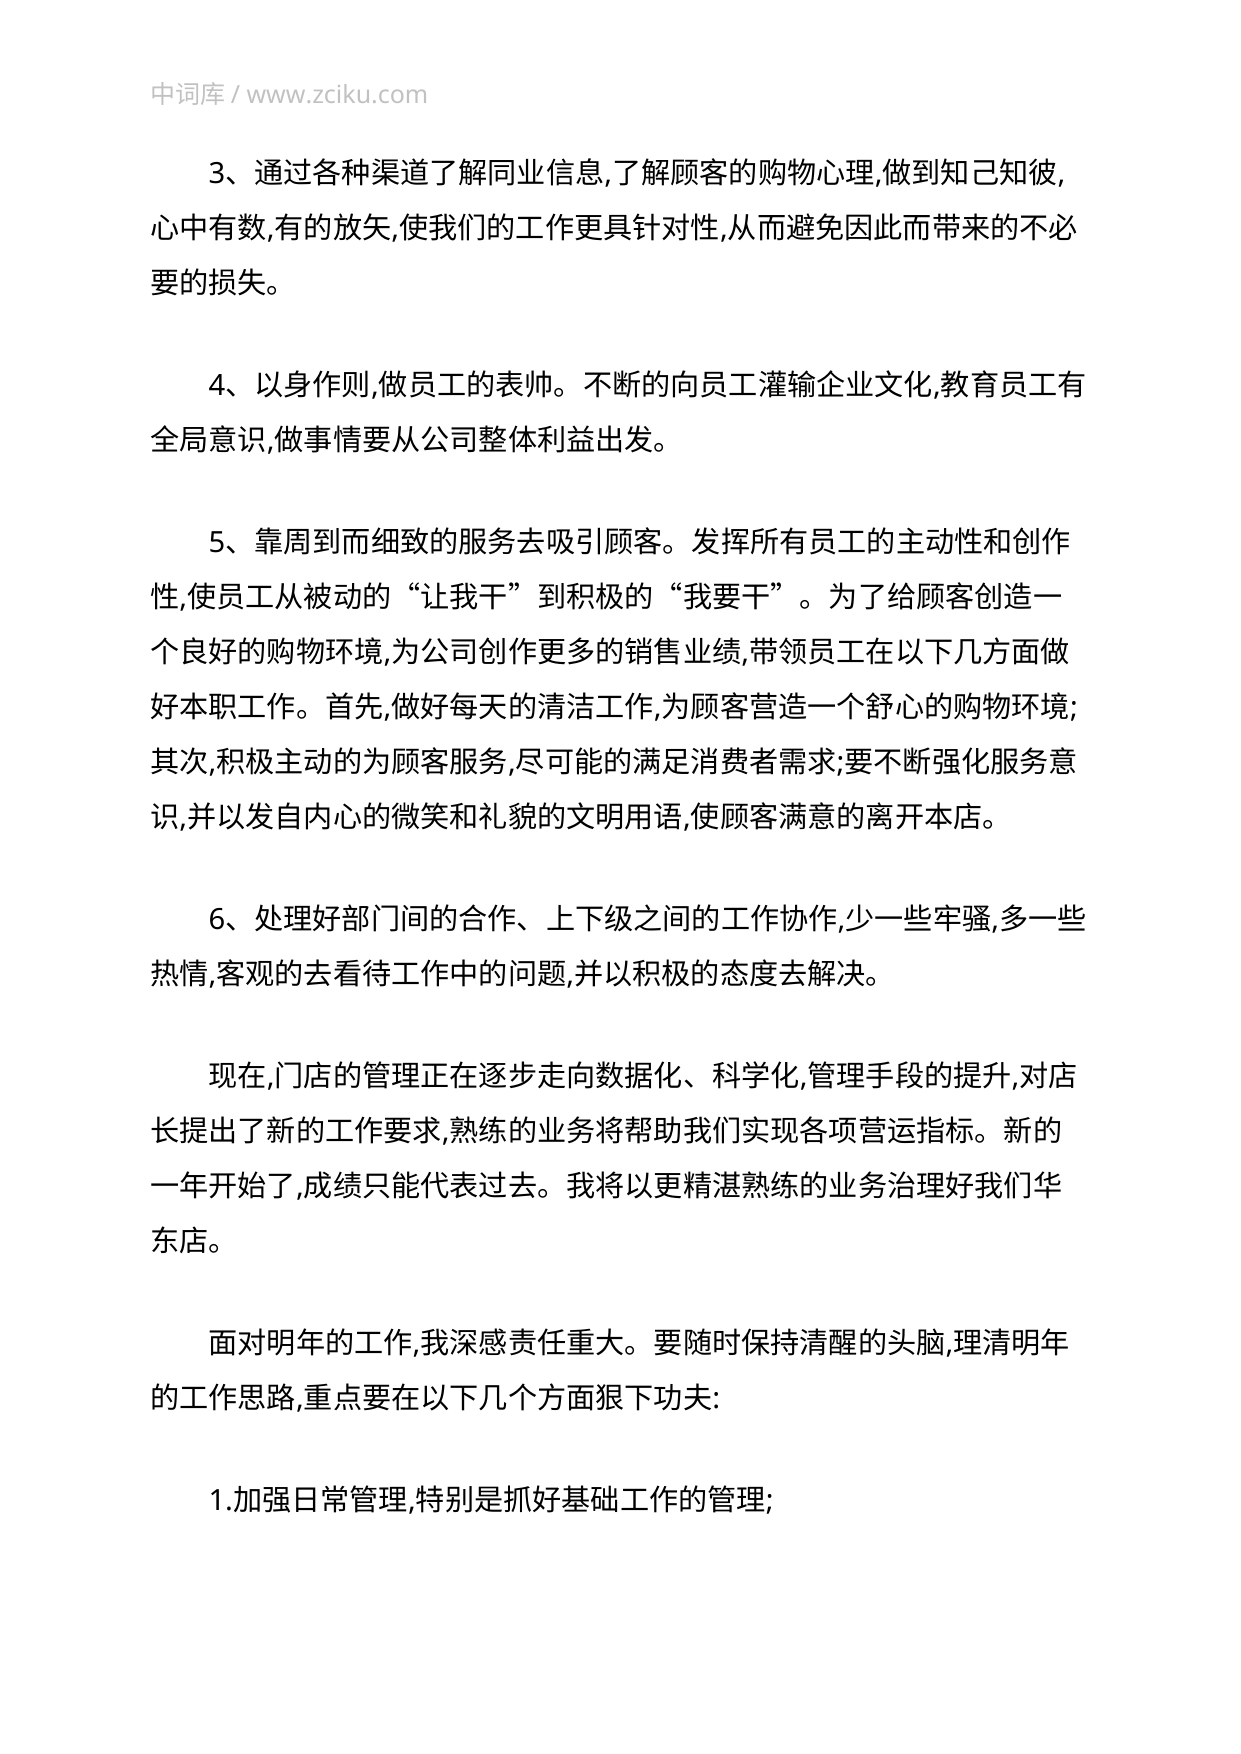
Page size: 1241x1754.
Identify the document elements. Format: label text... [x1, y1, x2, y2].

text 面对明年的工作,我深感责任重大。要随时保持清醒的头脑,理清明年的工作思路,重点要在以下几个方面狠下功夫: [150, 1319, 1090, 1417]
text 3、通过各种渠道了解同业信息,了解顾客的购物心理,做到知己知彼,心中有数,有的放矢,使我们的工作更具针对性,从而避免因此而带来的不必要的损失。 [150, 150, 1090, 302]
text 现在,门店的管理正在逐步走向数据化、科学化,管理手段的提升,对店长提出了新的工作要求,熟练的业务将帮助我们实现各项营运指标。新的一年开始了,成绩只能代表过去。我将以更精湛熟练的业务治理好我们华东店。 [150, 1053, 1090, 1260]
text 5、靠周到而细致的服务去吸引顾客。发挥所有员工的主动性和创作性,使员工从被动的“让我干”到积极的“我要干”。为了给顾客创造一个良好的购物环境,为公司创作更多的销售业绩,带领员工在以下几方面做好本职工作。首先,做好每天的清洁工作,为顾客营造一个舒心的购物环境;其次,积极主动的为顾客服务,尽可能的满足消费者需求;要不断强化服务意识,并以发自内心的微笑和礼貌的文明用语,使顾客满意的离开本店。 [150, 519, 1090, 836]
text 4、以身作则,做员工的表帅。不断的向员工灌输企业文化,教育员工有全局意识,做事情要从公司整体利益出发。 [150, 362, 1090, 459]
text 1.加强日常管理,特别是抓好基础工作的管理; [150, 1476, 1090, 1519]
text 6、处理好部门间的合作、上下级之间的工作协作,少一些牢骚,多一些热情,客观的去看待工作中的问题,并以积极的态度去解决。 [150, 896, 1090, 993]
